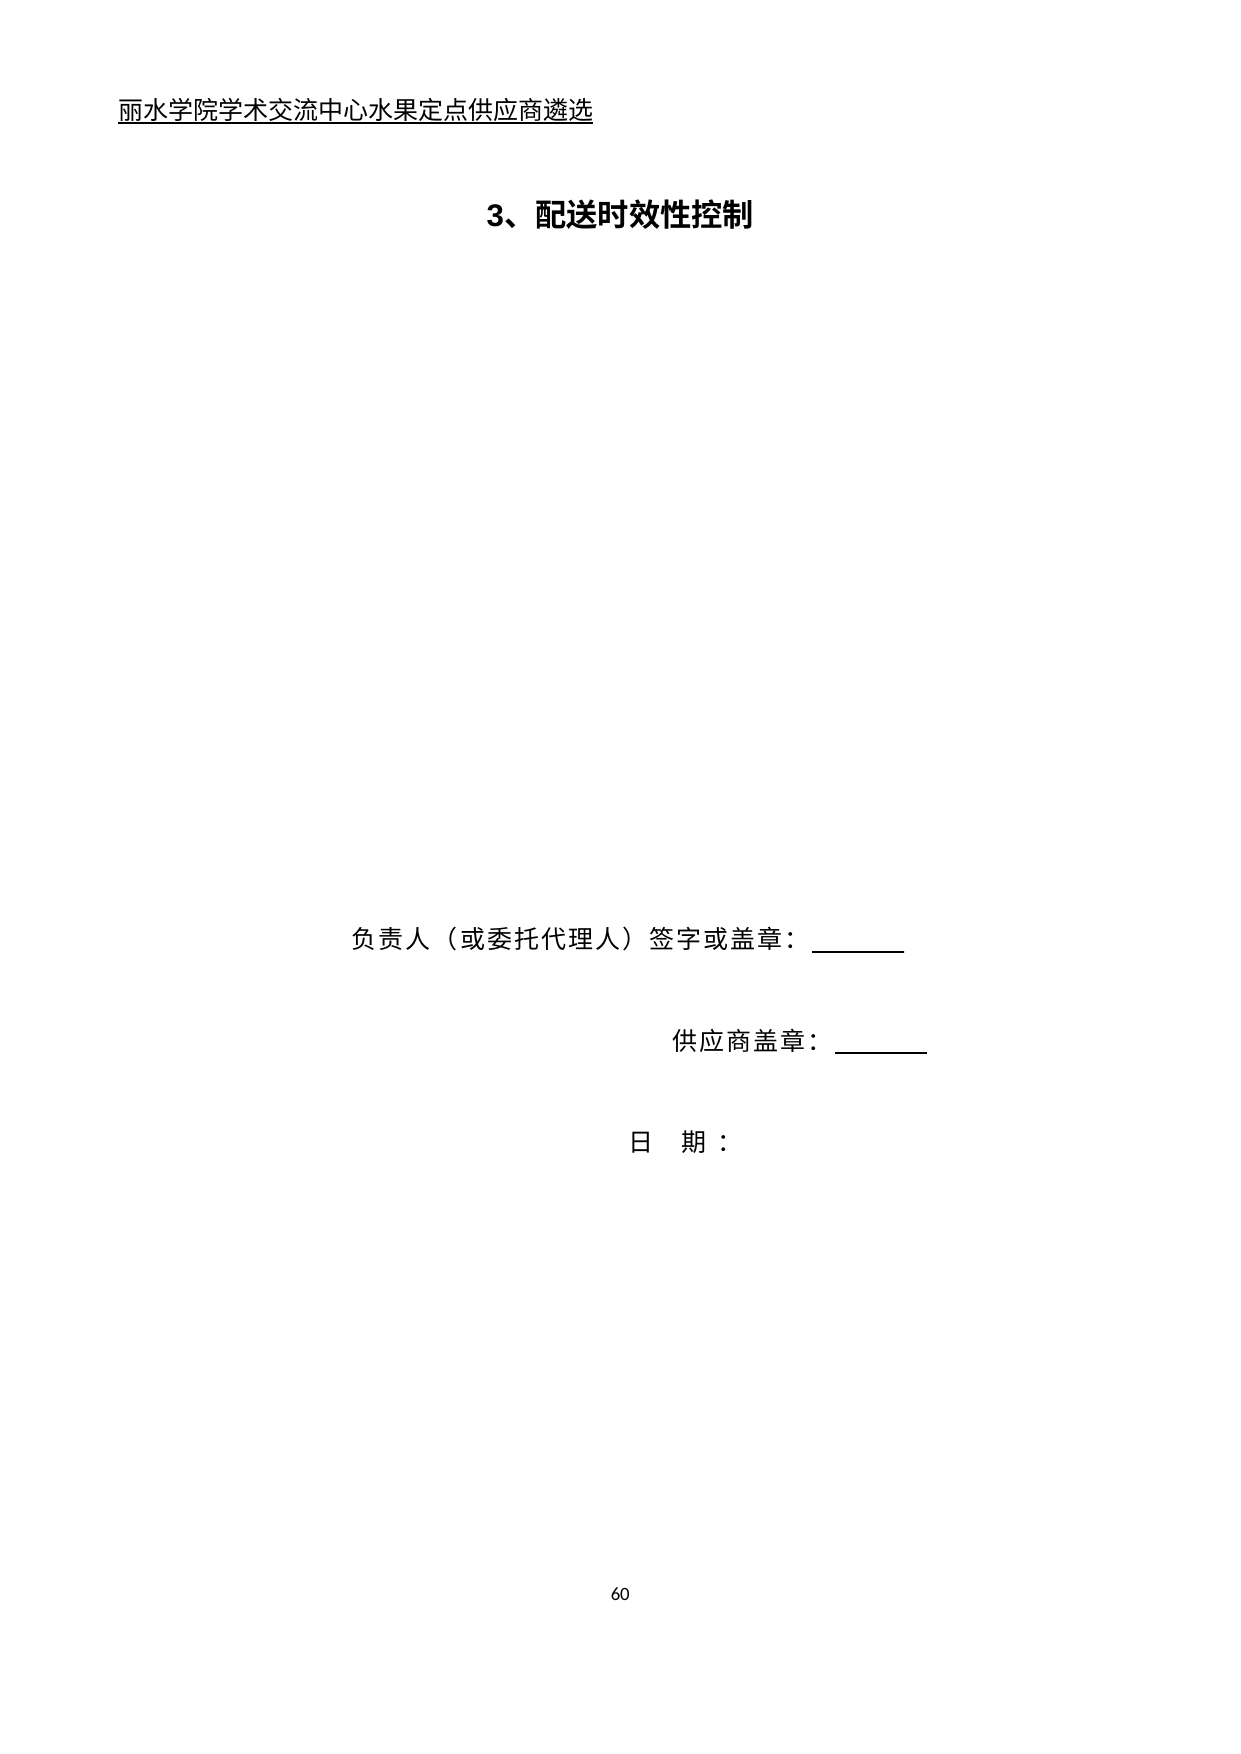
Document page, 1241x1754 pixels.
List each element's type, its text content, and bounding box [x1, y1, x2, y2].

text 日 期 ： [118, 1108, 1122, 1173]
text 供应商盖章： [118, 1007, 1122, 1072]
subtitle 3、配送时效性控制 [118, 180, 1122, 245]
text 负责人（或委托代理人）签字或盖章： [118, 906, 1122, 971]
